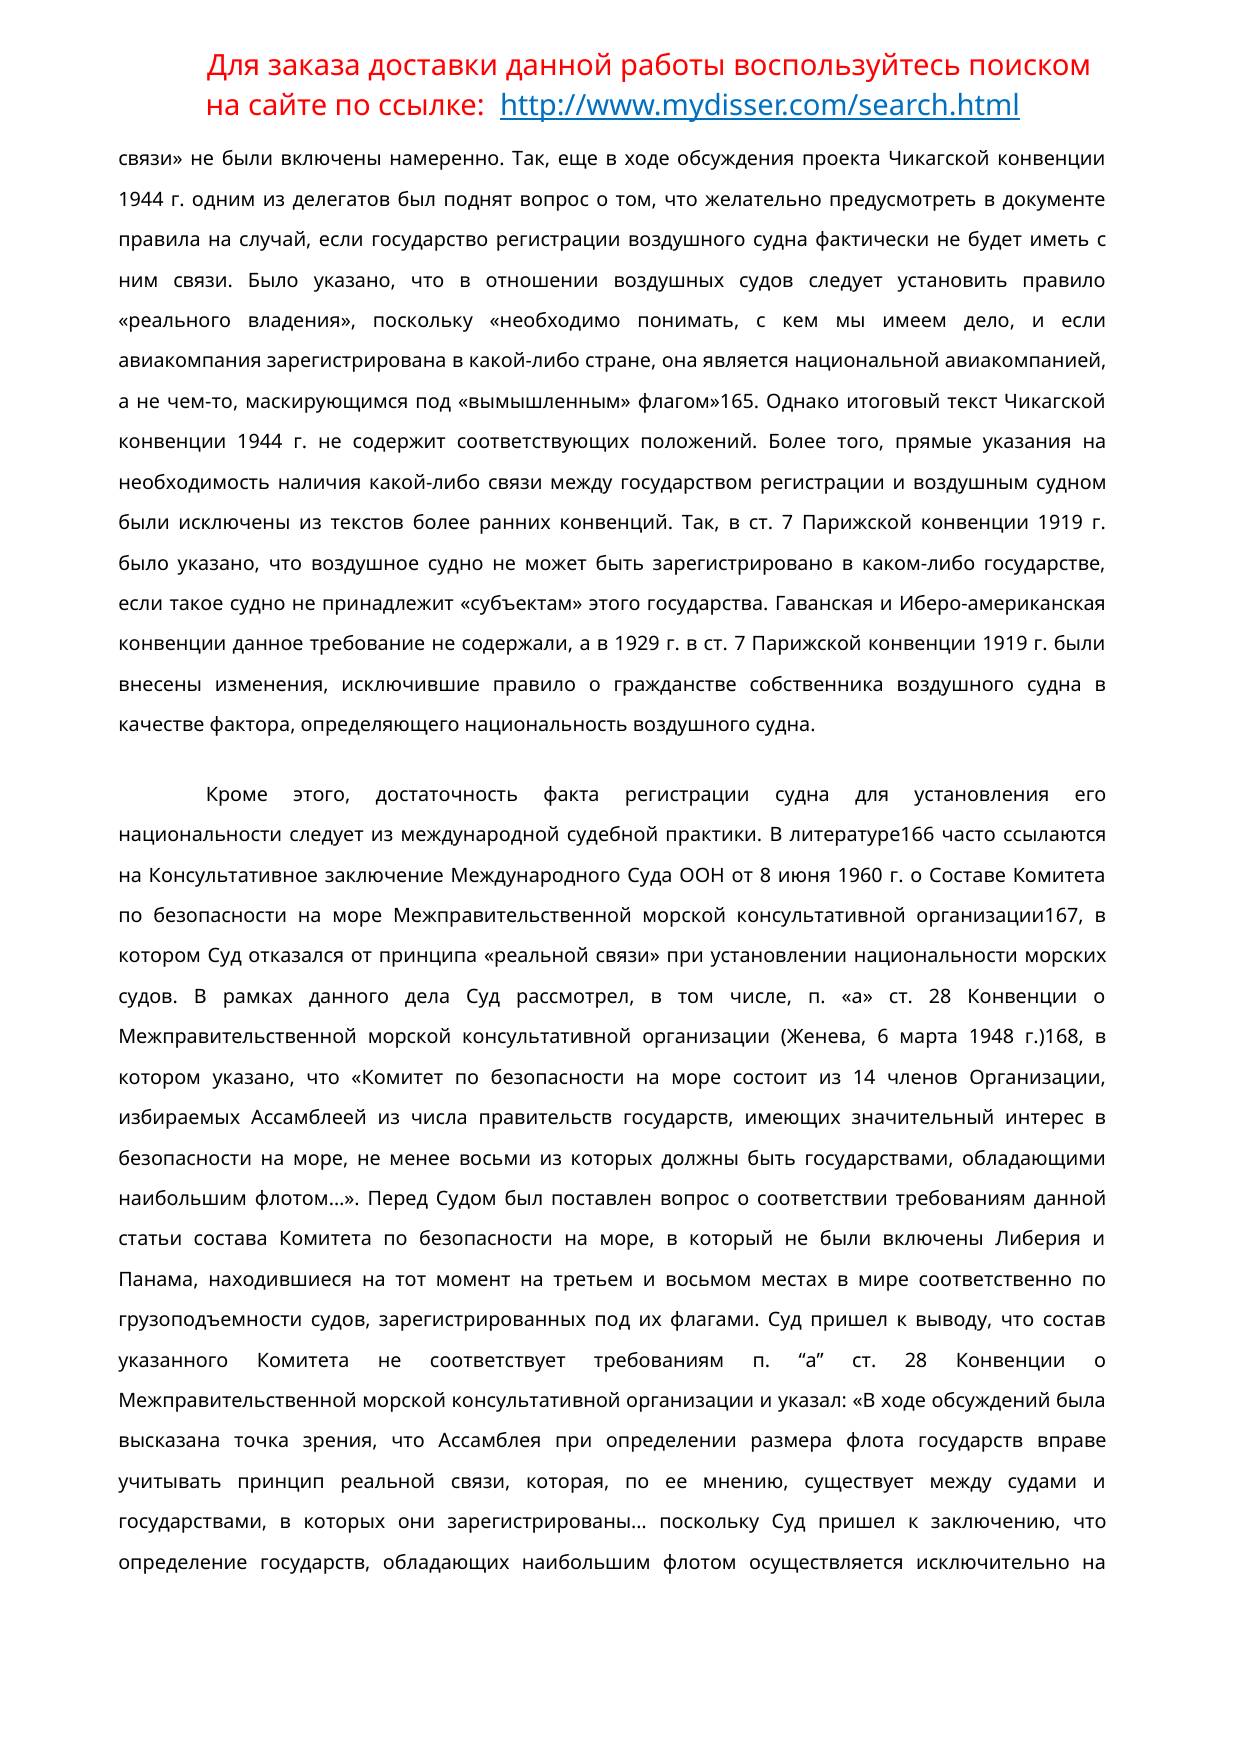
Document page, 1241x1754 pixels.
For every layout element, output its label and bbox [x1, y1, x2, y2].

text [118, 144, 1107, 737]
text [118, 780, 1107, 1575]
